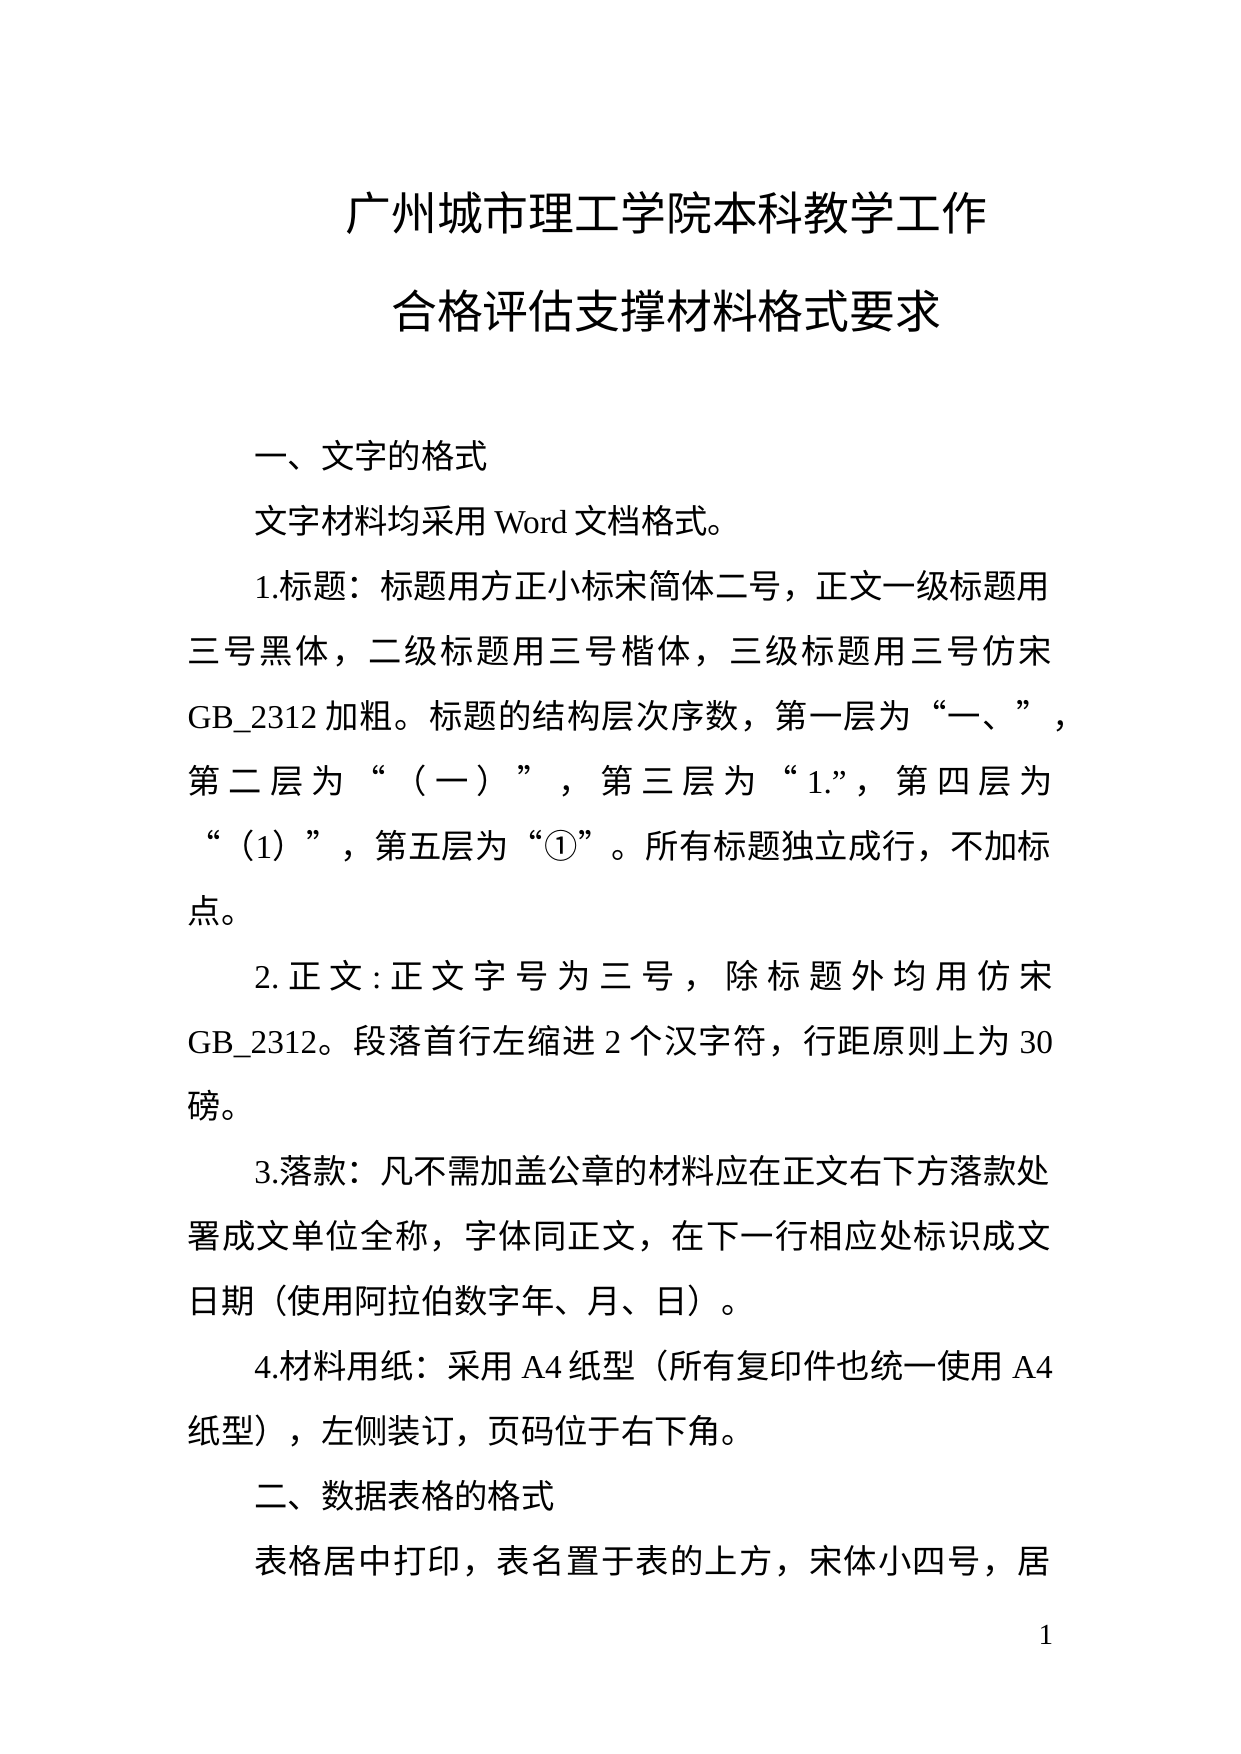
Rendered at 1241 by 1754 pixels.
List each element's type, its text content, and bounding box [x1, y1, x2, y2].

text 一、文字的格式 [187, 422, 1053, 487]
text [187, 1527, 1053, 1592]
text 文字材料均采用Word文档格式。 [187, 487, 1053, 552]
text 广州城市理工学院本科教学工作 [187, 162, 1053, 259]
text 4.材料用纸：采用A4纸型（所有复印件也统一使用A4纸型），左侧装订，页码位于右下角。 [187, 1332, 1053, 1462]
text 3.落款：凡不需加盖公章的材料应在正文右下方落款处署成文单位全称，字体同正文，在下一行相应处标识成文日期（使用阿拉伯数字年、月、日）。 [187, 1137, 1053, 1332]
text 1.标题：标题用方正小标宋简体二号，正文一级标题用三号黑体，二级标题用三号楷体，三级标题用三号仿宋GB_2312加粗。标题的结构层次序数，第一层为“一、”，第二层为“（一）”，第三层为“1.”，第四层为“（1）”，第五层为“①”。所有标题独立成行，不加标点。 [187, 552, 1053, 942]
text 2.正文:正文字号为三号，除标题外均用仿宋GB_2312。段落首行左缩进2个汉字符，行距原则上为30磅。 [187, 942, 1053, 1137]
text 合格评估支撑材料格式要求 [187, 259, 1053, 357]
text 二、数据表格的格式 [187, 1462, 1053, 1527]
